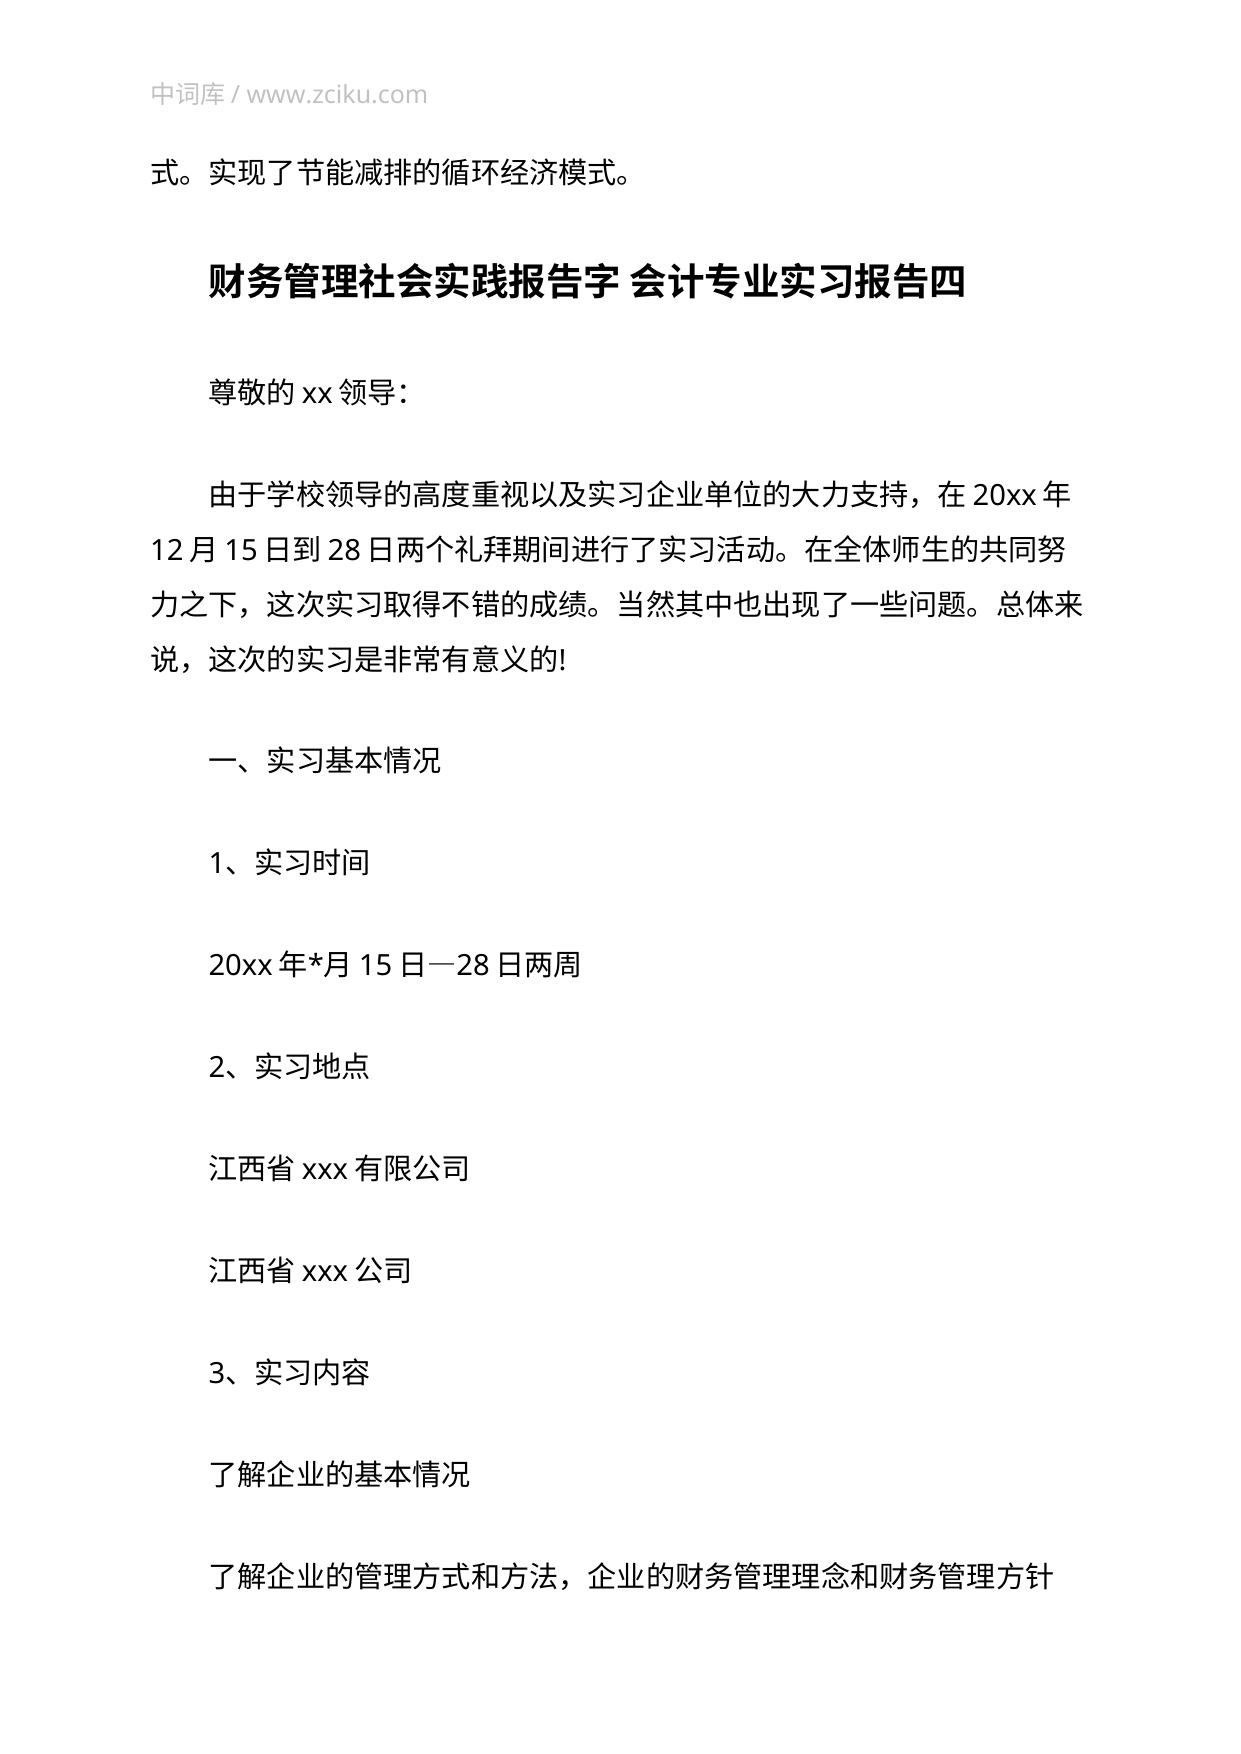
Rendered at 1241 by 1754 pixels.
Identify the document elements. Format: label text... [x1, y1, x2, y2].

text 20xx年*月15日—28日两周 [150, 942, 1090, 984]
text 财务管理社会实践报告字 会计专业实习报告四 [150, 252, 1090, 306]
text 了解企业的基本情况 [150, 1452, 1090, 1494]
text 一、实习基本情况 [150, 738, 1090, 780]
text 1、实习时间 [150, 840, 1090, 882]
text 江西省xxx有限公司 [150, 1146, 1090, 1188]
text 由于学校领导的高度重视以及实习企业单位的大力支持，在20xx年12月15日到28日两个礼拜期间进行了实习活动。在全体师生的共同努力之下，这次实习取得不错的成绩。当然其中也出现了一些问题。总体来说，这次的实习是非常有意义的! [150, 471, 1090, 678]
text 了解企业的管理方式和方法，企业的财务管理理念和财务管理方针 [150, 1553, 1090, 1596]
text 江西省xxx公司 [150, 1248, 1090, 1290]
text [150, 150, 1090, 192]
text 3、实习内容 [150, 1350, 1090, 1392]
text 尊敬的xx领导： [150, 369, 1090, 412]
text 2、实习地点 [150, 1044, 1090, 1086]
